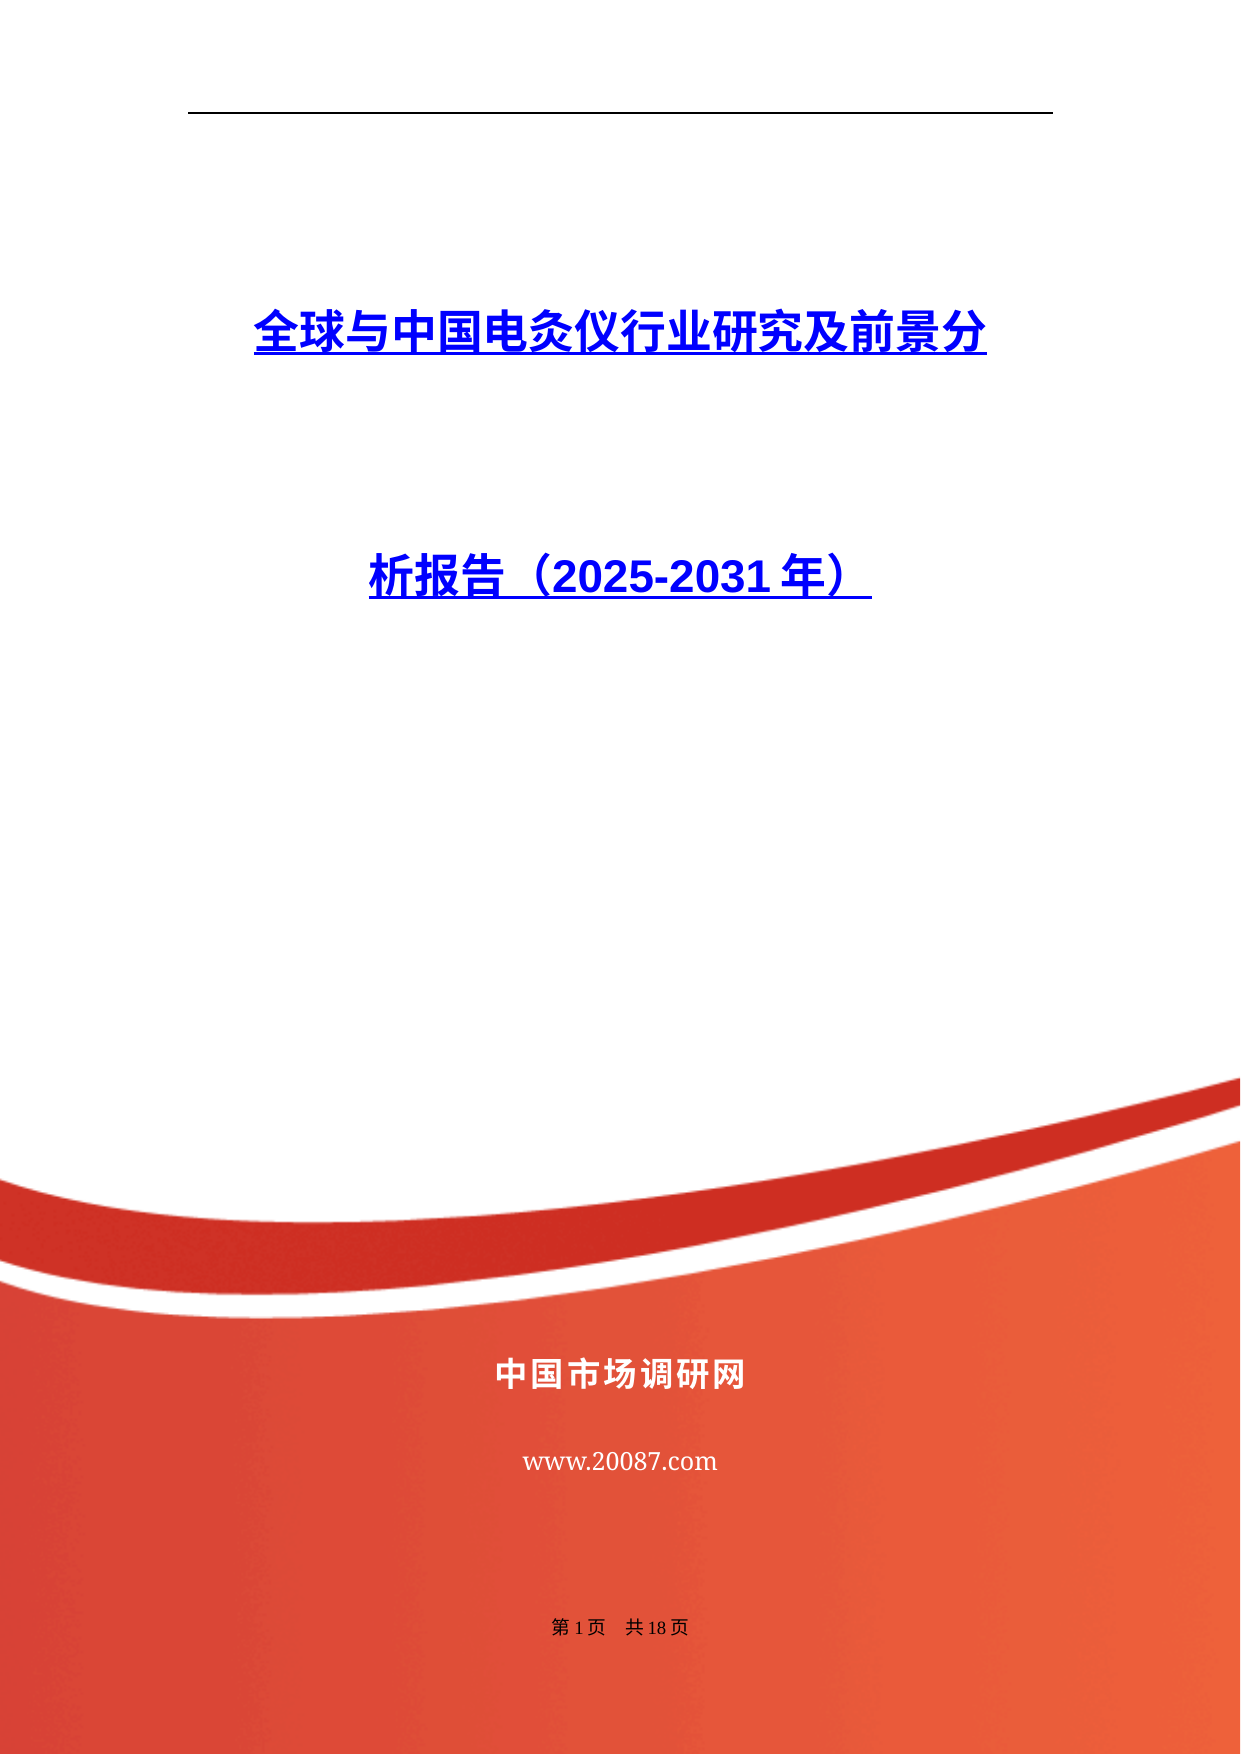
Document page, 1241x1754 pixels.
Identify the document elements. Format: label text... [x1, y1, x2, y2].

text www.20087.com [187, 1428, 1053, 1493]
picture [0, 1006, 1241, 1754]
subtitle 中国市场调研网 [187, 1339, 1053, 1404]
table_header 全球与中国电灸仪行业研究及前景分析报告（2025-2031年） [188, 207, 1053, 773]
